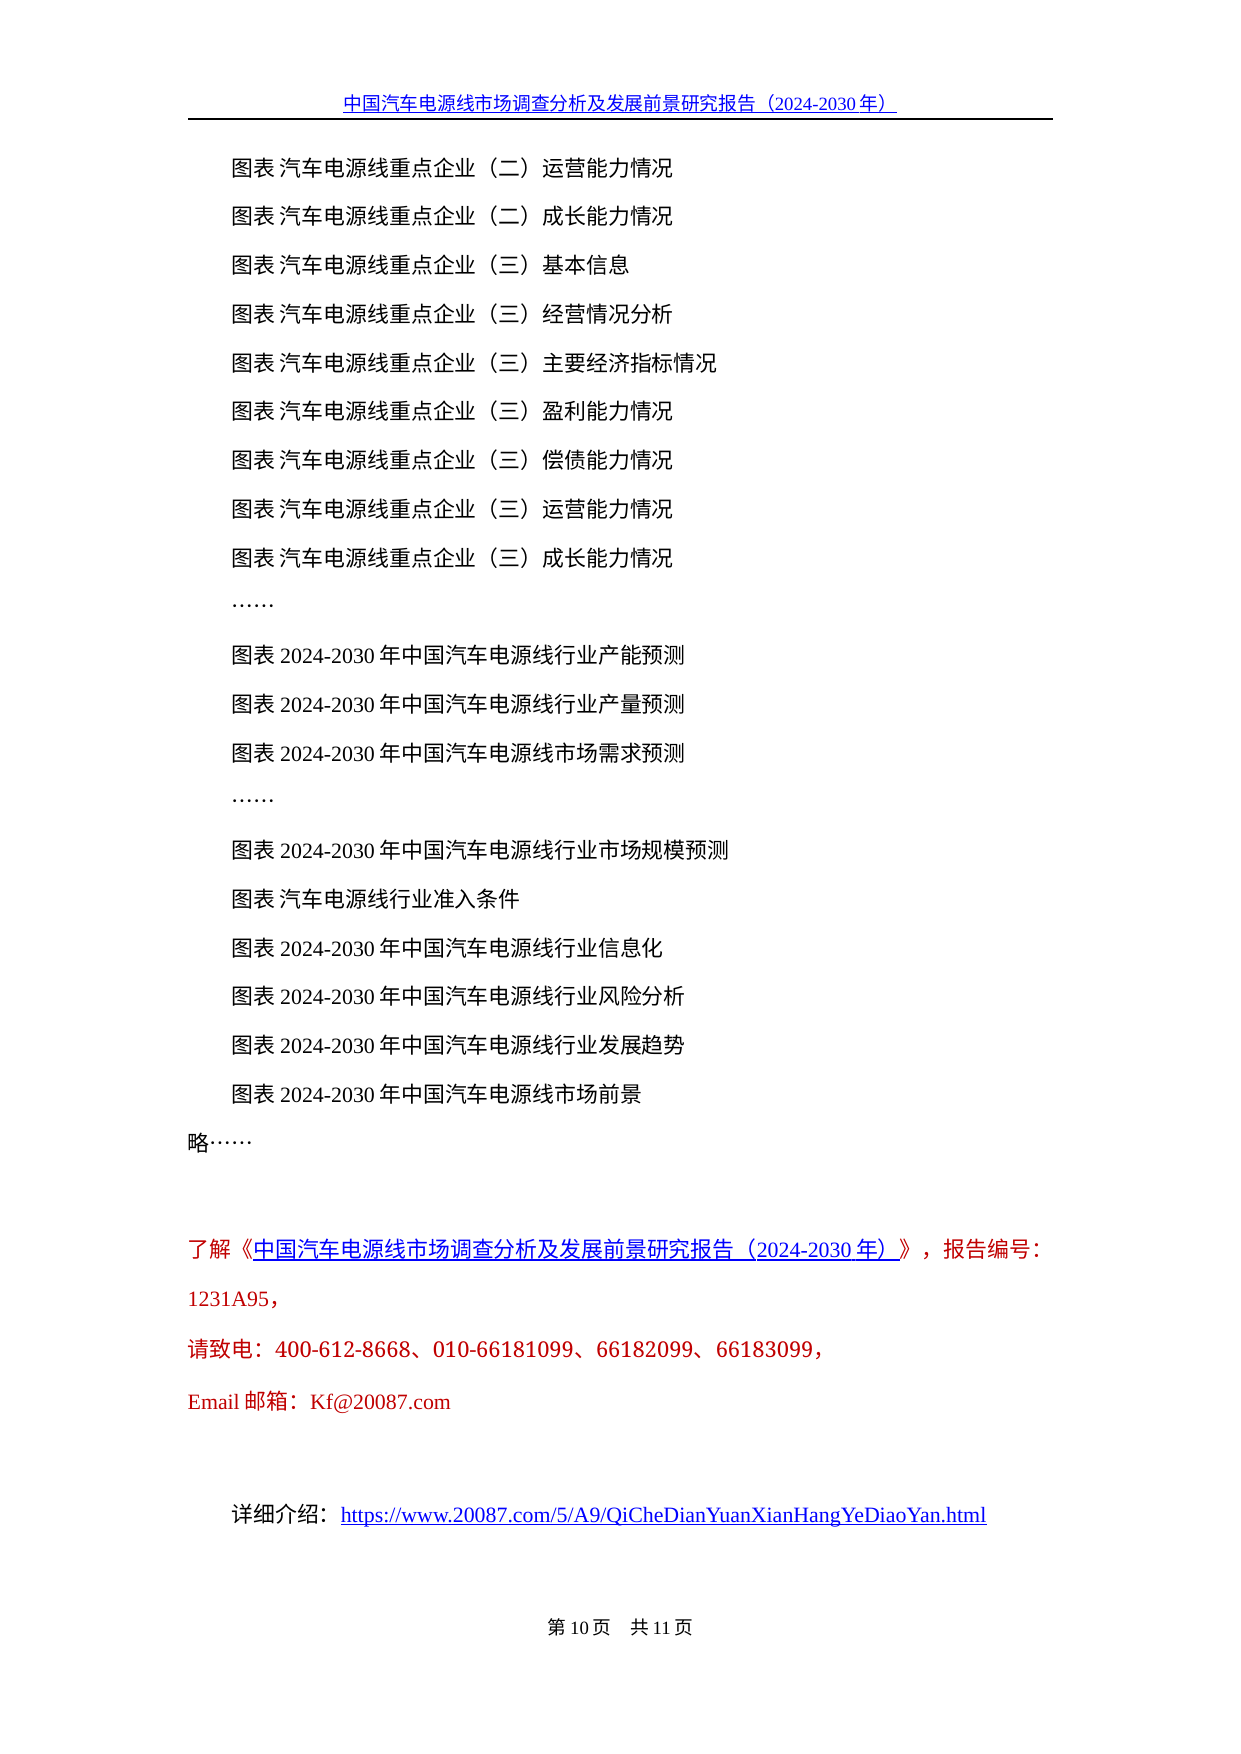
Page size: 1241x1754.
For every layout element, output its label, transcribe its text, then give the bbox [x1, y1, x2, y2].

text 了解《中国汽车电源线市场调查分析及发展前景研究报告（2024-2030年）》，报告编号：1231A95， [187, 1232, 1053, 1313]
text 请致电：400-612-8668、010-66181099、66182099、66183099， [187, 1332, 1053, 1364]
text 详细介绍：https://www.20087.com/5/A9/QiCheDianYuanXianHangYeDiaoYan.html [187, 1496, 1053, 1529]
text Email邮箱：Kf@20087.com [187, 1383, 1053, 1416]
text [187, 150, 1053, 1158]
